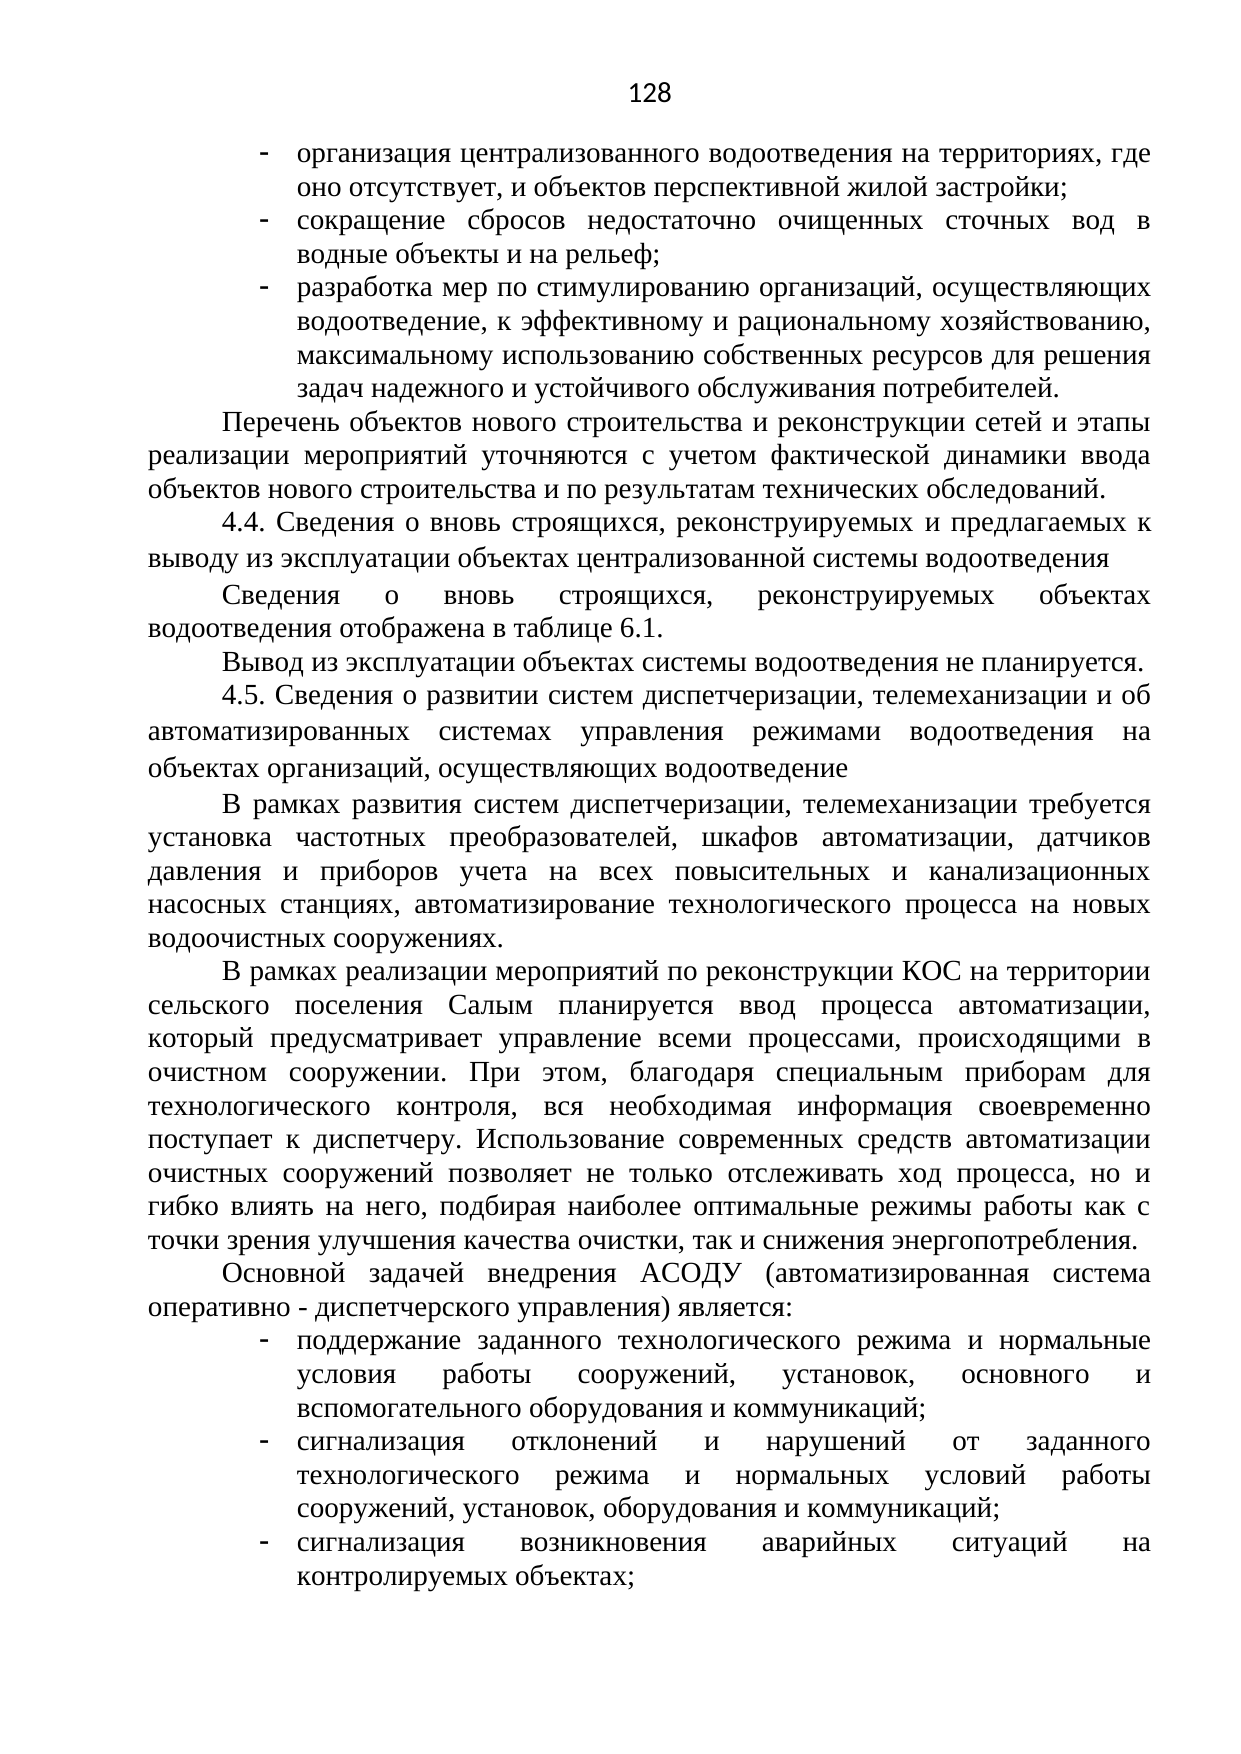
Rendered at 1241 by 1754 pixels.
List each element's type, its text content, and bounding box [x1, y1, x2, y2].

text В рамках реализации мероприятий по реконструкции КОС на территории сельского поселения Салым планируется ввод процесса автоматизации, который предусматривает управление всеми процессами, происходящими в очистном сооружении. При этом, благодаря специальным приборам для технологического контроля, вся необходимая информация своевременно поступает к диспетчеру. Использование современных средств автоматизации очистных сооружений позволяет не только отслеживать ход процесса, но и гибко влиять на него, подбирая наиболее оптимальные режимы работы как с точки зрения улучшения качества очистки, так и снижения энергопотребления. [148, 953, 1152, 1255]
text В рамках развития систем диспетчеризации, телемеханизации требуется установка частотных преобразователей, шкафов автоматизации, датчиков давления и приборов учета на всех повысительных и канализационных насосных станциях, автоматизирование технологического процесса на новых водоочистных сооружениях. [148, 786, 1152, 953]
text Сведения о вновь строящихся, реконструируемых объектах водоотведения отображена в таблице 6.1. [148, 577, 1152, 644]
list организация централизованного водоотведения на территориях, где оно отсутствует, и объектов перспективной жилой застройки; [259, 135, 1152, 202]
text 4.5. Сведения о развитии систем диспетчеризации, телемеханизации и об автоматизированных системах управления режимами водоотведения на объектах организаций, осуществляющих водоотведение [148, 677, 1152, 783]
list сокращение сбросов недостаточно очищенных сточных вод в водные объекты и на рельеф; [259, 202, 1152, 269]
list сигнализация возникновения аварийных ситуаций на контролируемых объектах; [259, 1524, 1152, 1591]
text 4.4. Сведения о вновь строящихся, реконструируемых и предлагаемых к выводу из эксплуатации объектах централизованной системы водоотведения [148, 504, 1152, 574]
text Основной задачей внедрения АСОДУ (автоматизированная система оперативно - диспетчерского управления) является: [148, 1255, 1152, 1322]
list поддержание заданного технологического режима и нормальные условия работы сооружений, установок, основного и вспомогательного оборудования и коммуникаций; [259, 1322, 1152, 1423]
text Вывод из эксплуатации объектах системы водоотведения не планируется. [148, 644, 1152, 677]
list разработка мер по стимулированию организаций, осуществляющих водоотведение, к эффективному и рациональному хозяйствованию, максимальному использованию собственных ресурсов для решения задач надежного и устойчивого обслуживания потребителей. [259, 269, 1152, 404]
list сигнализация отклонений и нарушений от заданного технологического режима и нормальных условий работы сооружений, установок, оборудования и коммуникаций; [259, 1423, 1152, 1524]
text Перечень объектов нового строительства и реконструкции сетей и этапы реализации мероприятий уточняются с учетом фактической динамики ввода объектов нового строительства и по результатам технических обследований. [148, 404, 1152, 504]
